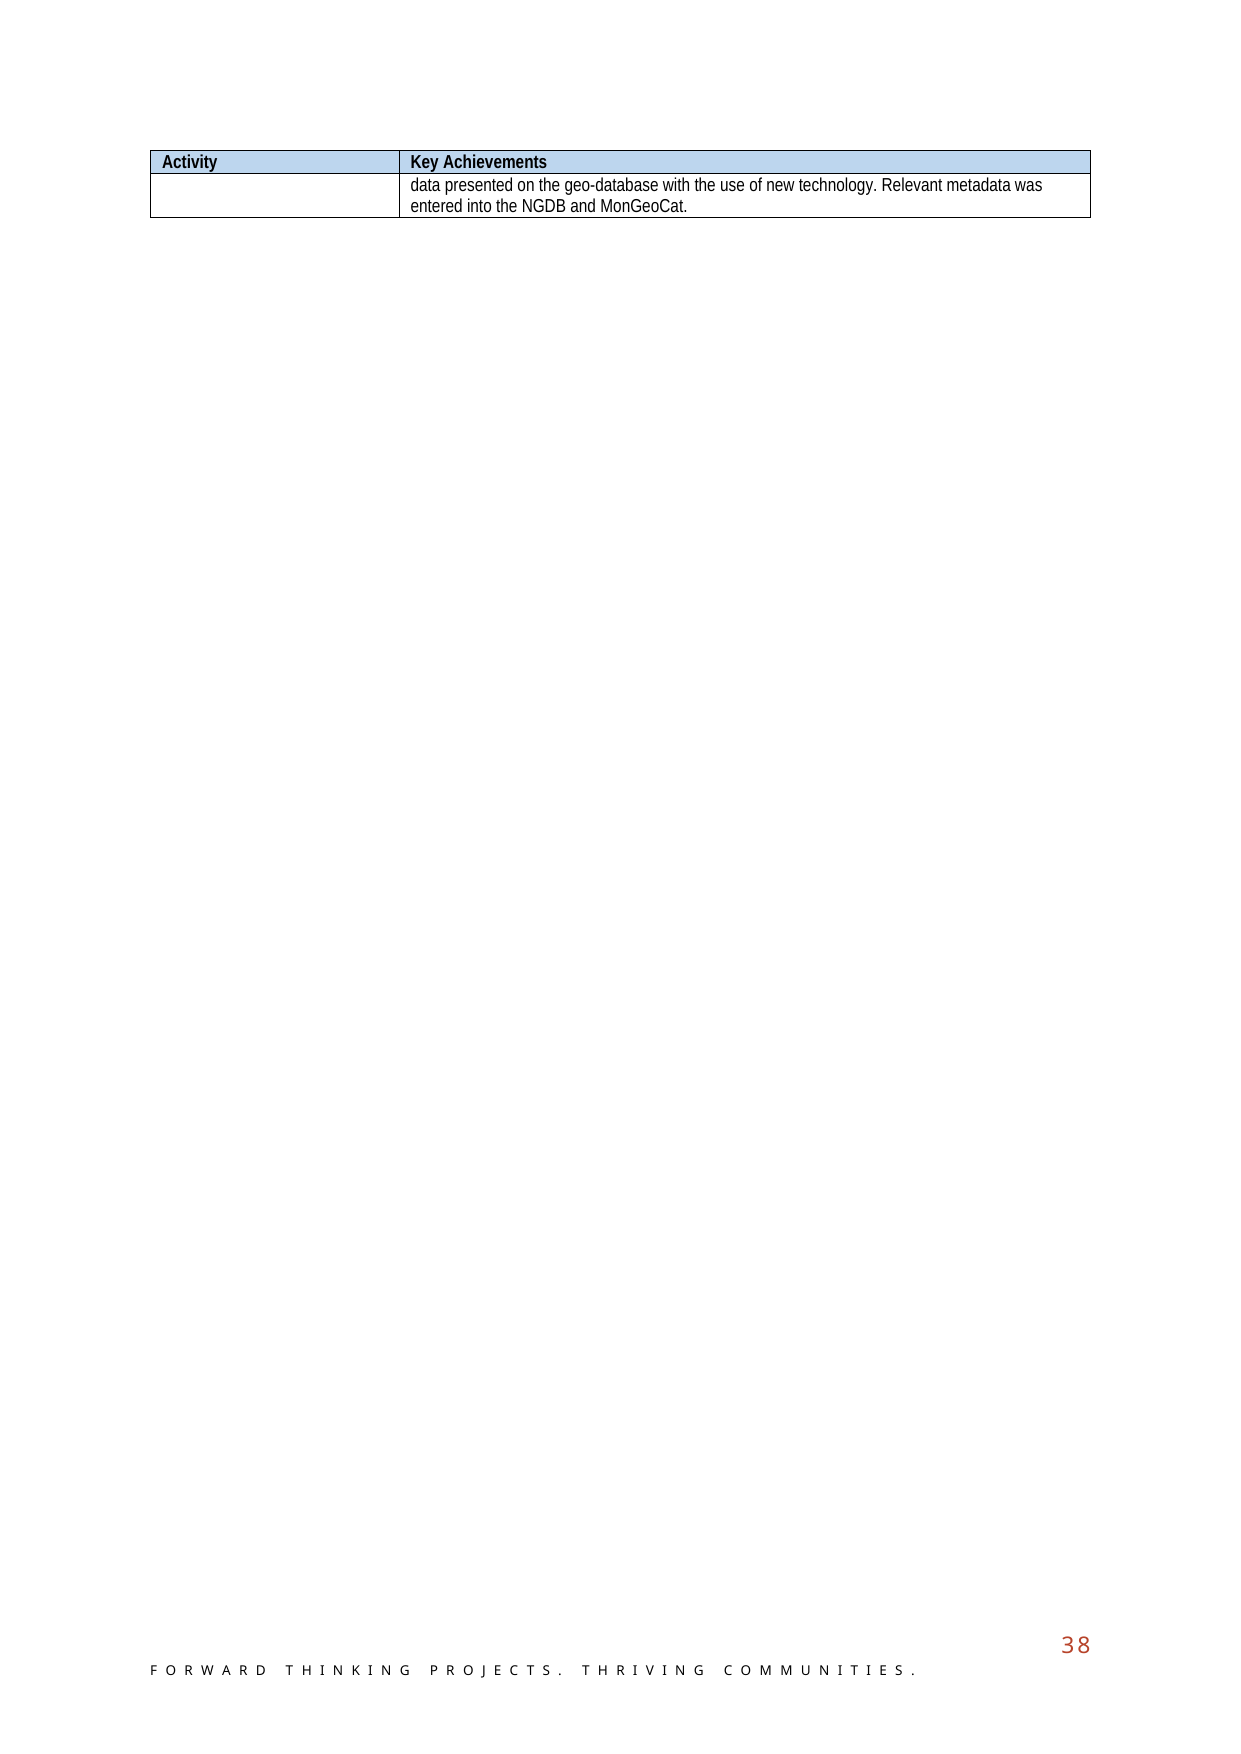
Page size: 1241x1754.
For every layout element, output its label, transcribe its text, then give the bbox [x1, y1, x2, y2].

table_header Key Achievements [400, 151, 1090, 173]
table_header Activity [151, 151, 399, 173]
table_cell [400, 174, 1090, 217]
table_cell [151, 174, 399, 217]
